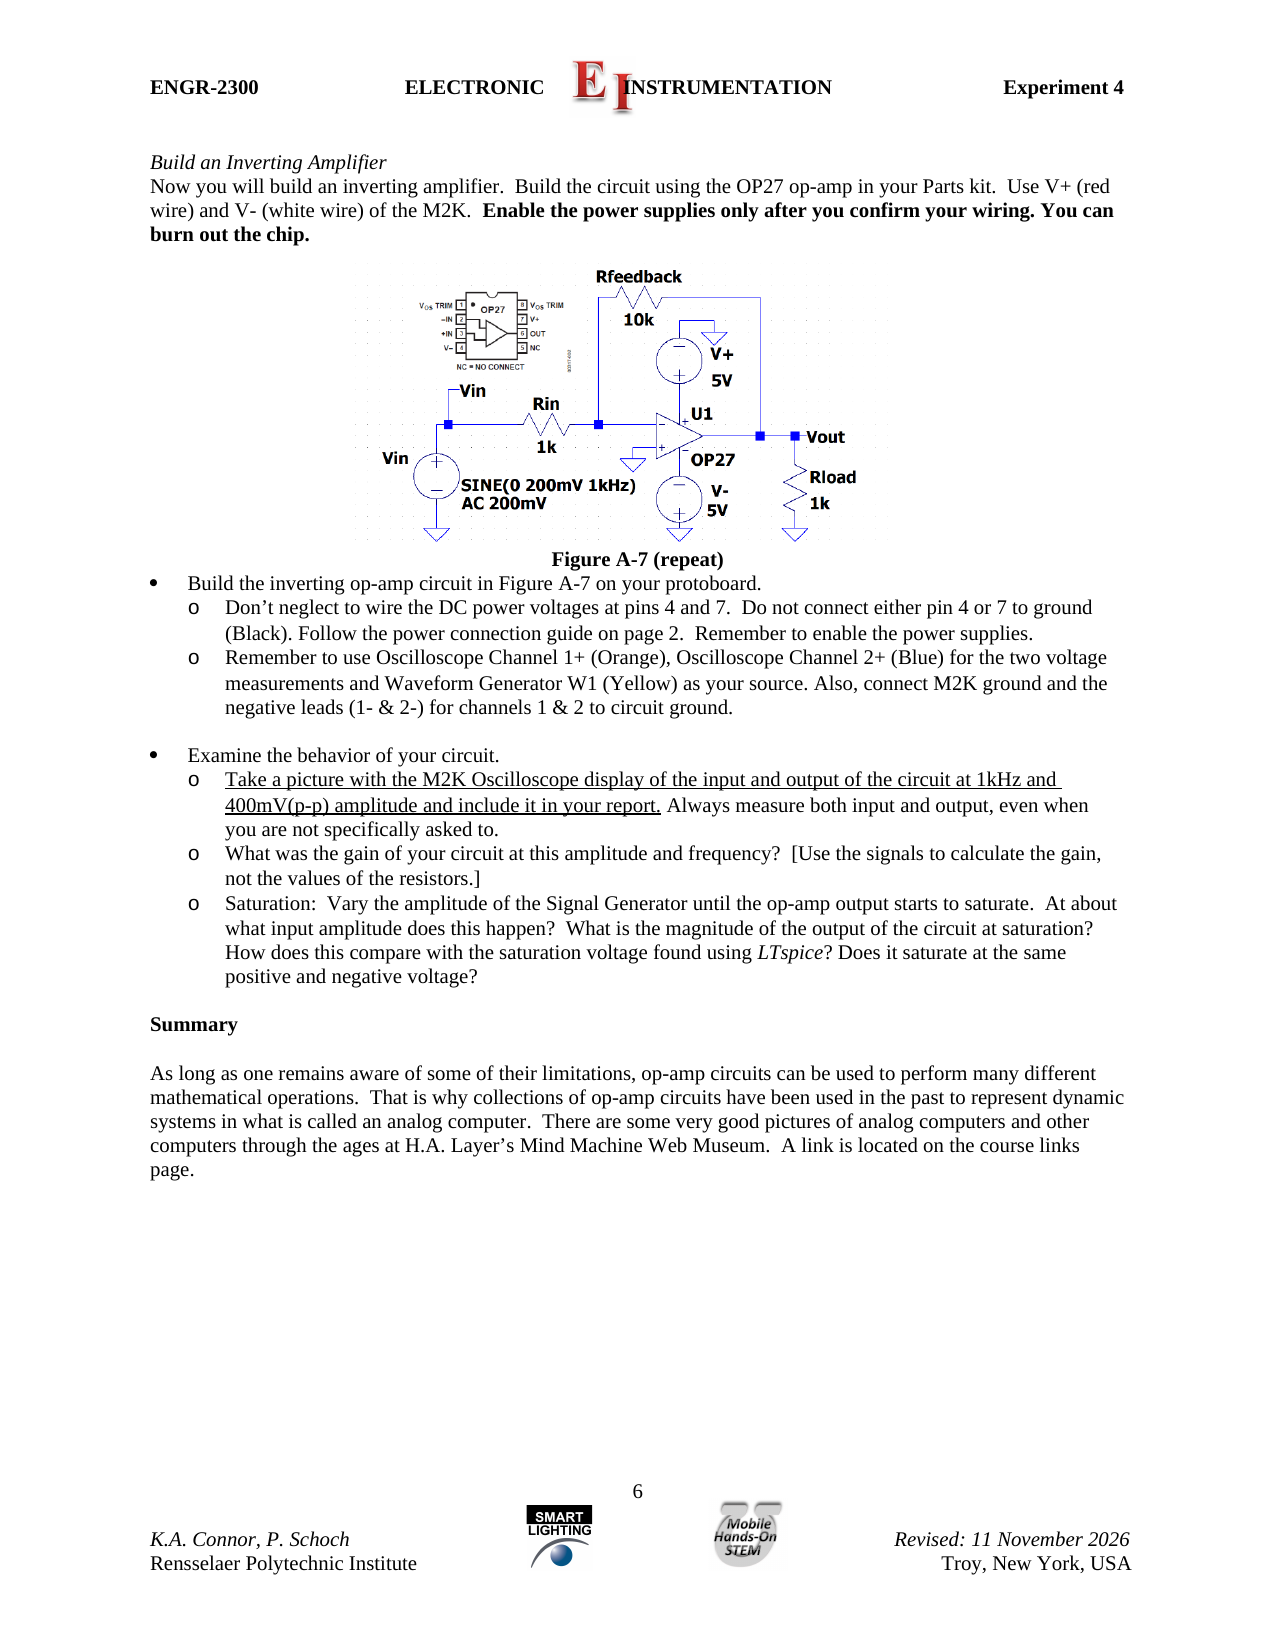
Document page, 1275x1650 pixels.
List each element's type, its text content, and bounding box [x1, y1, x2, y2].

list Remember to use Oscilloscope Channel 1+ (Orange), Oscilloscope Channel 2+ (Blue) for the two voltage measurements and Waveform Generator W1 (Yellow) as your source. Also, connect M2K ground and the negative leads (1- & 2-) for channels 1 & 2 to circuit ground. [187, 645, 1125, 719]
list Don’t neglect to wire the DC power voltages at pins 4 and 7. Do not connect either pin 4 or 7 to ground (Black). Follow the power connection guide on page 2. Remember to enable the power supplies. [187, 595, 1125, 645]
list Examine the behavior of your circuit. [150, 743, 1125, 767]
list What was the gain of your circuit at this amplitude and frequency? [Use the signals to calculate the gain, not the values of the resistors.] [187, 841, 1125, 890]
picture [526, 1505, 593, 1571]
list Take a picture with the M2K Oscilloscope display of the input and output of the circuit at 1kHz and 400mV(p-p) amplitude and include it in your report. Always measure both input and output, even when you are not specifically asked to. [187, 767, 1125, 841]
picture [707, 1498, 788, 1571]
text As long as one remains aware of some of their limitations, op-amp circuits can be used to perform many different mathematical operations. That is why collections of op-amp circuits have been used in the past to represent dynamic systems in what is called an analog computer. There are some very good pictures of analog computers and other computers through the ages at H.A. Layer’s Mind Machine Web Museum. A link is located on the course links page. [150, 1061, 1125, 1181]
list Build the inverting op-amp circuit in Figure A-7 on your protoboard. [150, 571, 1125, 595]
text Now you will build an inverting amplifier. Build the circuit using the OP27 op-amp in your Parts kit. Use V+ (red wire) and V- (white wire) of the M2K. Enable the power supplies only after you confirm your wiring. You can burn out the chip. [150, 174, 1125, 246]
text Summary [150, 1012, 1125, 1036]
list Saturation: Vary the amplitude of the Signal Generator until the op-amp output starts to saturate. At about what input amplitude does this happen? What is the magnitude of the output of the circuit at saturation? How does this compare with the saturation voltage found using LTspice? Does it saturate at the same positive and negative voltage? [187, 890, 1125, 988]
picture [347, 259, 892, 546]
picture [568, 56, 636, 118]
text Build an Inverting Amplifier [150, 150, 1125, 174]
